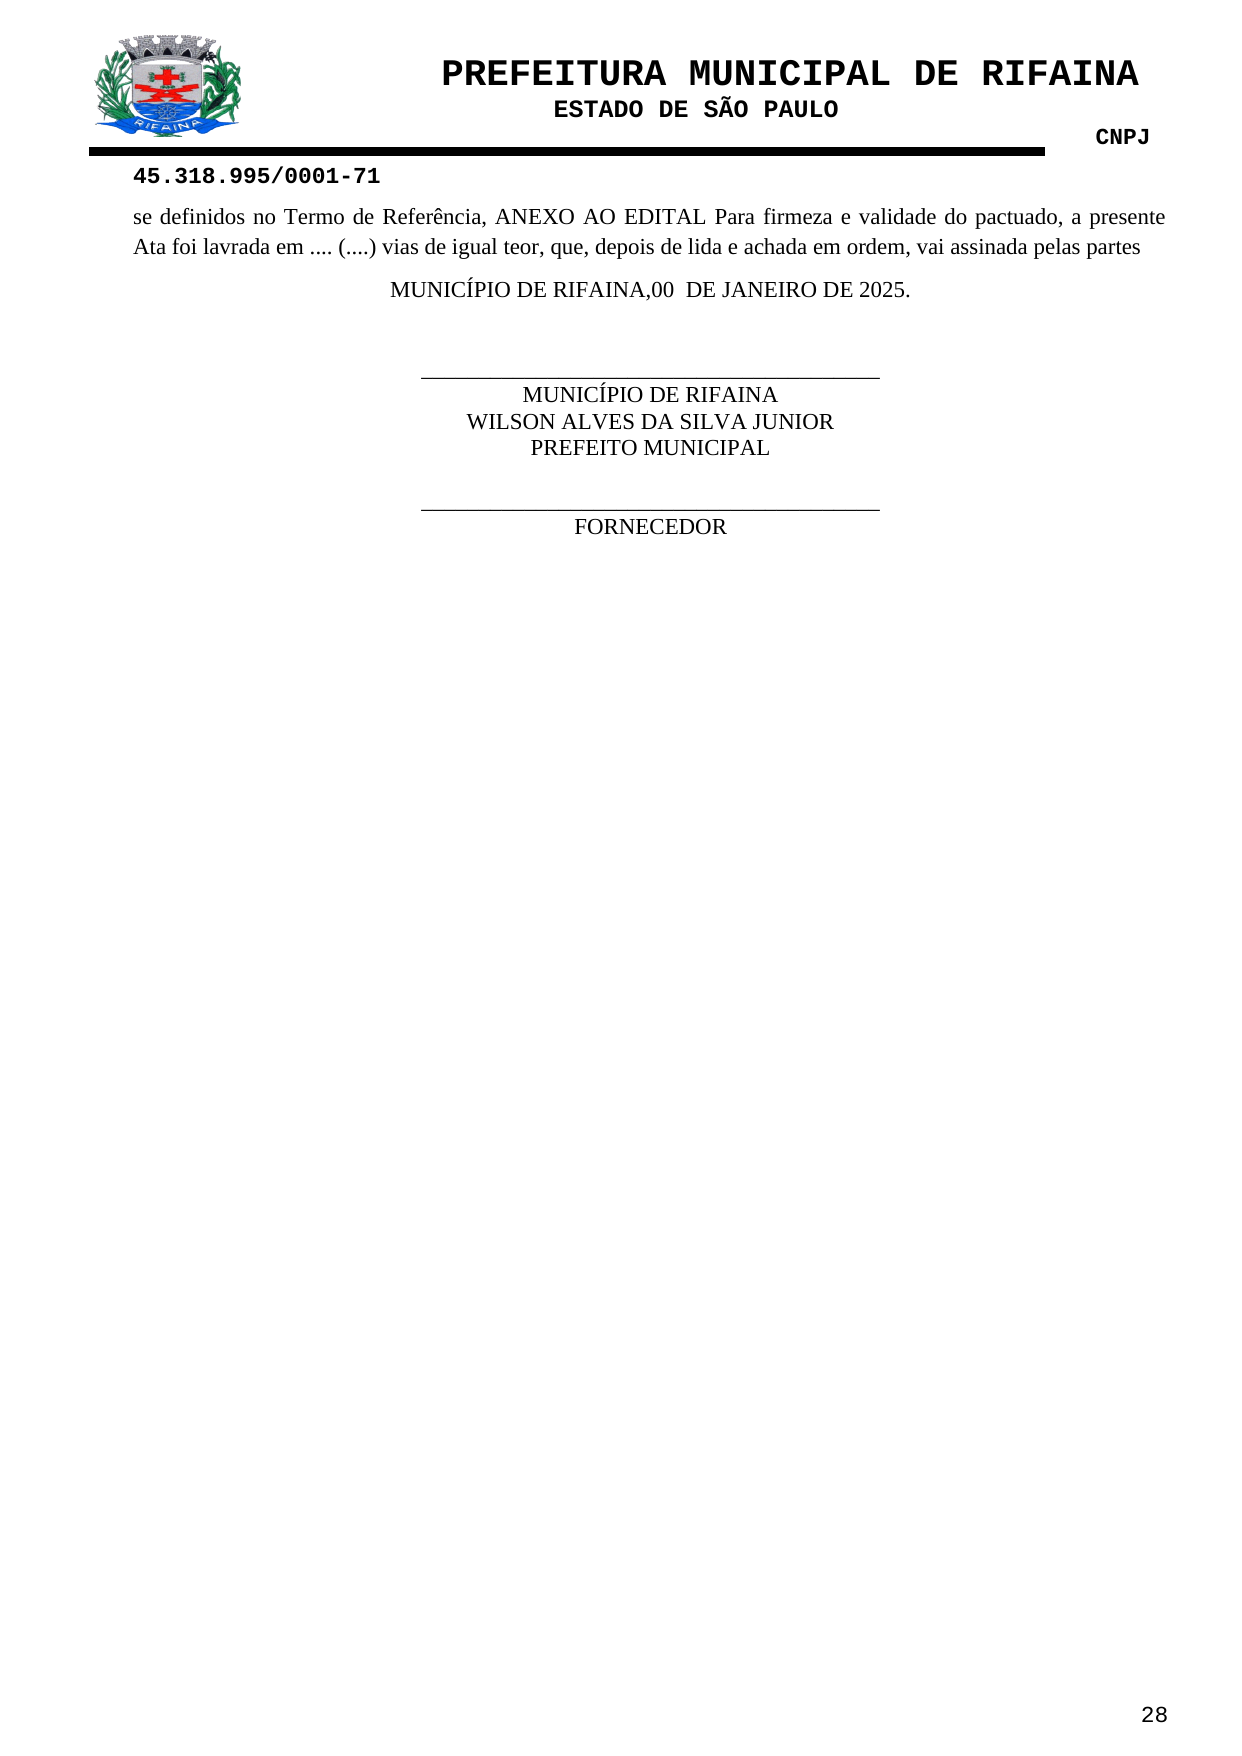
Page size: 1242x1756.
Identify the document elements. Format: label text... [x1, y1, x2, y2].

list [133, 203, 1168, 260]
subtitle WILSON ALVES DA SILVA JUNIOR [133, 408, 1168, 434]
text MUNICÍPIO DE RIFAINA,00 DE JANEIRO DE 2025. [133, 276, 1168, 302]
text FORNECEDOR [133, 513, 1168, 539]
picture [93, 34, 241, 137]
text ________________________________________ [133, 355, 1168, 381]
text PREFEITO MUNICIPAL [133, 434, 1168, 461]
text MUNICÍPIO DE RIFAINA [133, 381, 1168, 408]
text ________________________________________ [133, 487, 1168, 513]
